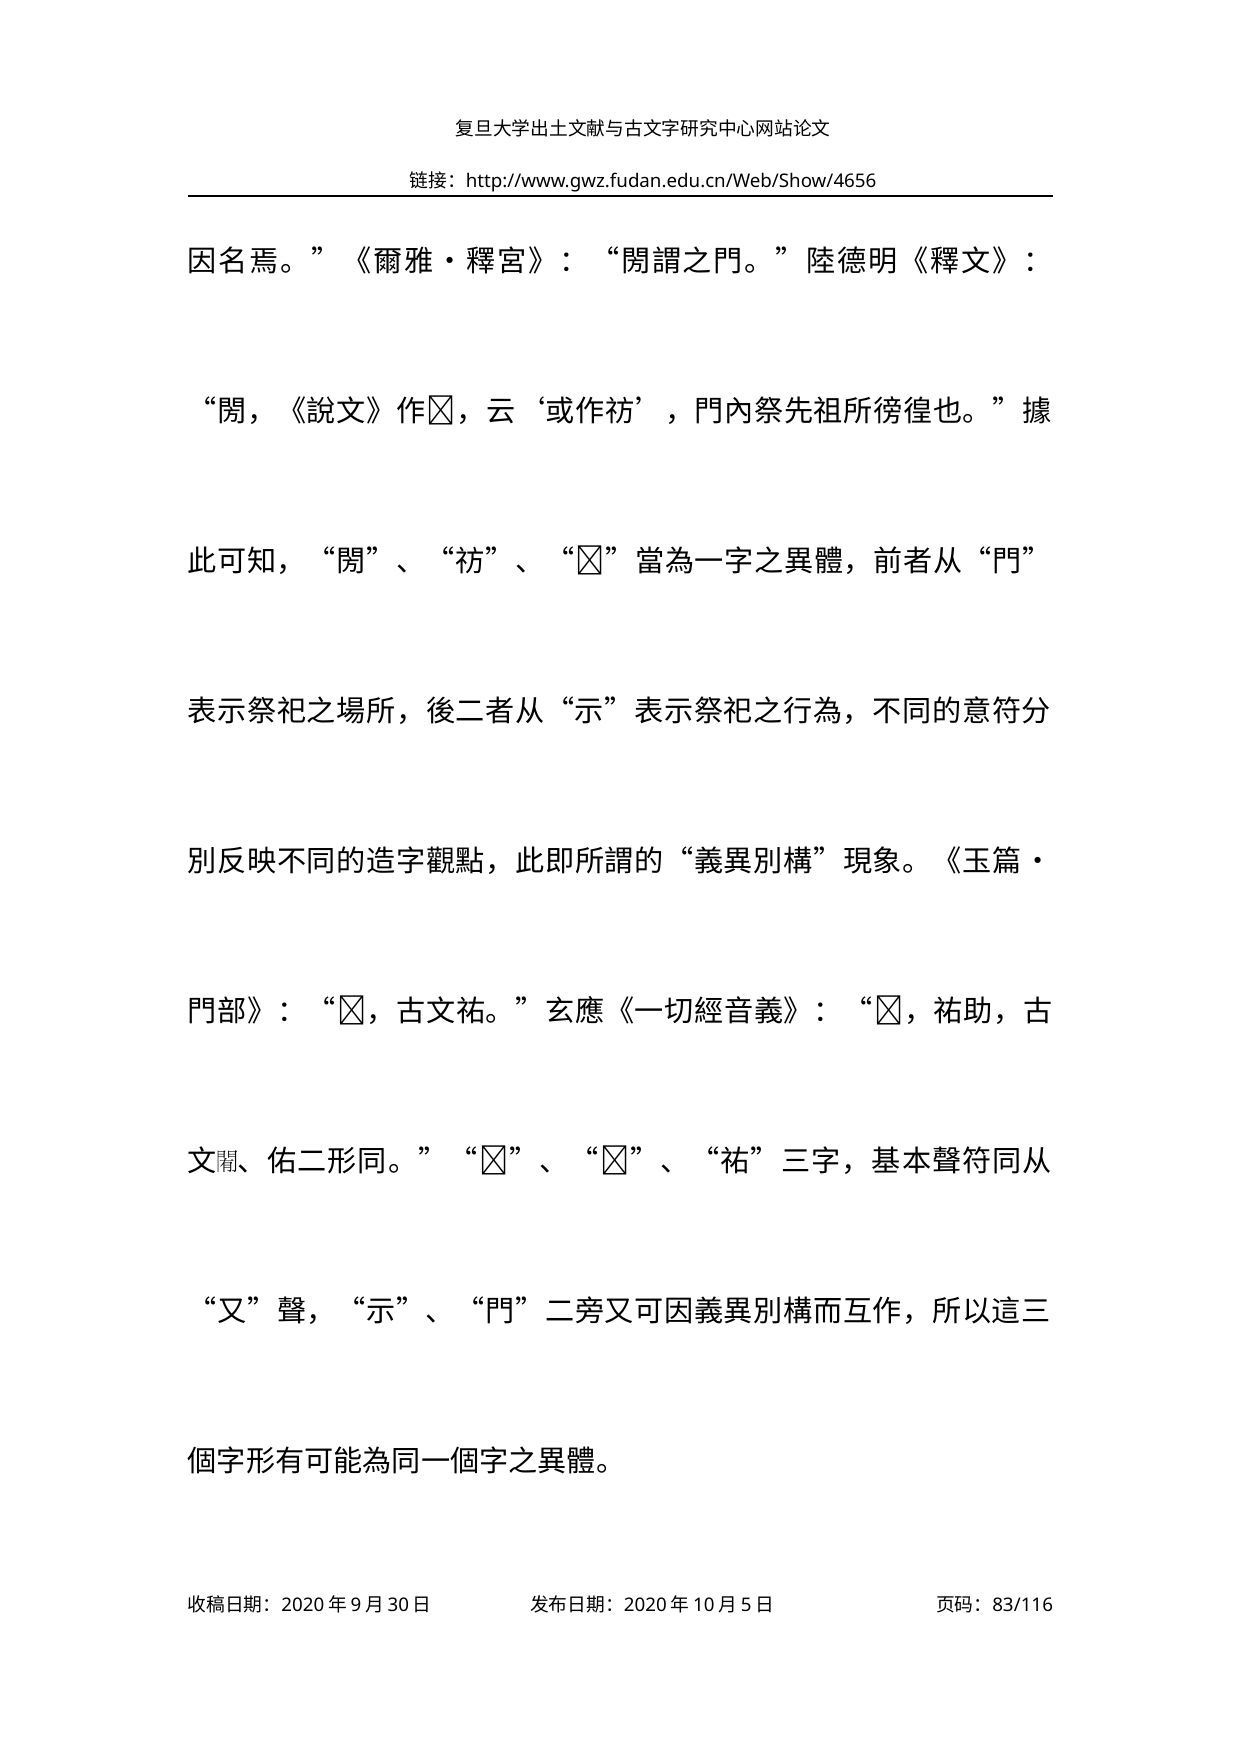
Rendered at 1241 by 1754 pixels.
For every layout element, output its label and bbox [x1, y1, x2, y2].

text [187, 222, 1053, 1497]
picture [217, 1150, 237, 1172]
